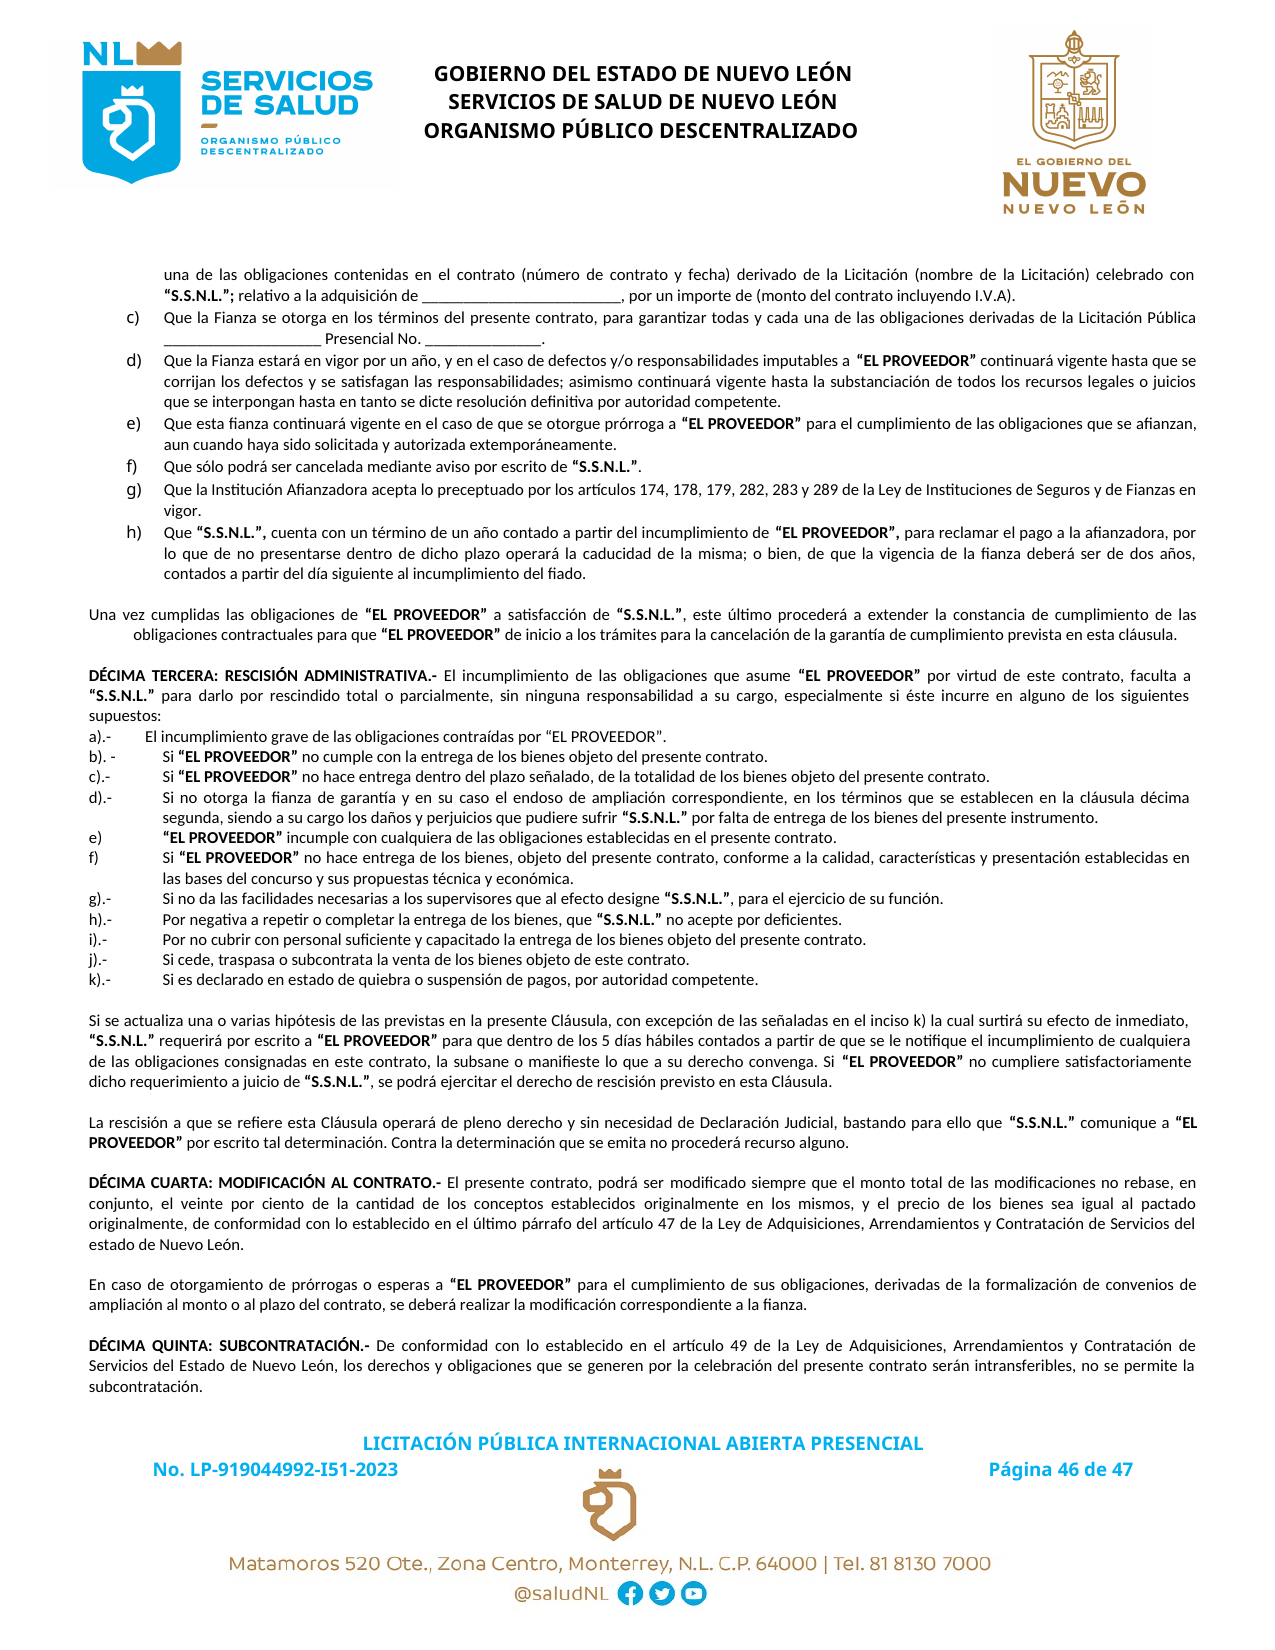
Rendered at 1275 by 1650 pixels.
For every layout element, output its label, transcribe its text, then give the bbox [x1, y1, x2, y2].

picture [991, 25, 1152, 226]
text DÉCIMA CUARTA: MODIFICACIÓN AL CONTRATO.- El presente contrato, podrá ser modificado siempre que el monto total de las modificaciones no rebase, en conjunto, el veinte por ciento de la cantidad de los conceptos establecidos originalmente en los mismos, y el precio de los bienes sea igual al pactado originalmente, de conformidad con lo establecido en el último párrafo del artículo 47 de la Ley de Adquisiciones, Arrendamientos y Contratación de Servicios del estado de Nuevo León. [89, 1173, 1197, 1254]
text g).- Si no da las facilidades necesarias a los supervisores que al efecto designe “S.S.N.L.”, para el ejercicio de su función. [89, 888, 1192, 909]
list Que esta fianza continuará vigente en el caso de que se otorgue prórroga a “EL PROVEEDOR” para el cumplimiento de las obligaciones que se afianzan, aun cuando haya sido solicitada y autorizada extemporáneamente. [126, 412, 1197, 455]
text DÉCIMA QUINTA: SUBCONTRATACIÓN.- De conformidad con lo establecido en el artículo 49 de la Ley de Adquisiciones, Arrendamientos y Contratación de Servicios del Estado de Nuevo León, los derechos y obligaciones que se generen por la celebración del presente contrato serán intransferibles, no se permite la subcontratación. [89, 1335, 1197, 1396]
list Que sólo podrá ser cancelada mediante aviso por escrito de “S.S.N.L.”. [126, 455, 1197, 477]
picture [49, 38, 399, 189]
text En caso de otorgamiento de prórrogas o esperas a “EL PROVEEDOR” para el cumplimiento de sus obligaciones, derivadas de la formalización de convenios de ampliación al monto o al plazo del contrato, se deberá realizar la modificación correspondiente a la fianza. [89, 1274, 1197, 1315]
text i).- Por no cubrir con personal suficiente y capacitado la entrega de los bienes objeto del presente contrato. [89, 929, 1192, 949]
text La rescisión a que se refiere esta Cláusula operará de pleno derecho y sin necesidad de Declaración Judicial, bastando para ello que “S.S.N.L.” comunique a “EL PROVEEDOR” por escrito tal determinación. Contra la determinación que se emita no procederá recurso alguno. [89, 1112, 1197, 1152]
text a).- El incumplimiento grave de las obligaciones contraídas por “EL PROVEEDOR”. [89, 726, 1192, 746]
text e) “EL PROVEEDOR” incumple con cualquiera de las obligaciones establecidas en el presente contrato. [89, 827, 1192, 848]
list Que la Institución Afianzadora acepta lo preceptuado por los artículos 174, 178, 179, 282, 283 y 289 de la Ley de Instituciones de Seguros y de Fianzas en vigor. [126, 477, 1197, 520]
text DÉCIMA TERCERA: RESCISIÓN ADMINISTRATIVA.- El incumplimiento de las obligaciones que asume “EL PROVEEDOR” por virtud de este contrato, faculta a “S.S.N.L.” para darlo por rescindido total o parcialmente, sin ninguna responsabilidad a su cargo, especialmente si éste incurre en alguno de los siguientes supuestos: [89, 665, 1192, 726]
picture [0, 1451, 1241, 1621]
text h).- Por negativa a repetir o completar la entrega de los bienes, que “S.S.N.L.” no acepte por deficientes. [89, 909, 1192, 929]
text j).- Si cede, traspasa o subcontrata la venta de los bienes objeto de este contrato. [89, 949, 1192, 970]
list Que la Fianza estará en vigor por un año, y en el caso de defectos y/o responsabilidades imputables a “EL PROVEEDOR” continuará vigente hasta que se corrijan los defectos y se satisfagan las responsabilidades; asimismo continuará vigente hasta la substanciación de todos los recursos legales o juicios que se interpongan hasta en tanto se dicte resolución definitiva por autoridad competente. [126, 348, 1197, 412]
text d).- Si no otorga la fianza de garantía y en su caso el endoso de ampliación correspondiente, en los términos que se establecen en la cláusula décima segunda, siendo a su cargo los daños y perjuicios que pudiere sufrir “S.S.N.L.” por falta de entrega de los bienes del presente instrumento. [89, 787, 1192, 827]
list Que “S.S.N.L.”, cuenta con un término de un año contado a partir del incumplimiento de “EL PROVEEDOR”, para reclamar el pago a la afianzadora, por lo que de no presentarse dentro de dicho plazo operará la caducidad de la misma; o bien, de que la vigencia de la fianza deberá ser de dos años, contados a partir del día siguiente al incumplimiento del fiado. [126, 520, 1197, 584]
text Si se actualiza una o varias hipótesis de las previstas en la presente Cláusula, con excepción de las señaladas en el inciso k) la cual surtirá su efecto de inmediato, “S.S.N.L.” requerirá por escrito a “EL PROVEEDOR” para que dentro de los 5 días hábiles contados a partir de que se le notifique el incumplimiento de cualquiera de las obligaciones consignadas en este contrato, la subsane o manifieste lo que a su derecho convenga. Si “EL PROVEEDOR” no cumpliere satisfactoriamente dicho requerimiento a juicio de “S.S.N.L.”, se podrá ejercitar el derecho de rescisión previsto en esta Cláusula. [89, 1010, 1192, 1092]
list Que la Fianza se otorga en los términos del presente contrato, para garantizar todas y cada una de las obligaciones derivadas de la Licitación Pública ___________________ Presencial No. ______________. [126, 305, 1197, 348]
text c).- Si “EL PROVEEDOR” no hace entrega dentro del plazo señalado, de la totalidad de los bienes objeto del presente contrato. [89, 767, 1192, 787]
text f) Si “EL PROVEEDOR” no hace entrega de los bienes, objeto del presente contrato, conforme a la calidad, características y presentación establecidas en las bases del concurso y sus propuestas técnica y económica. [89, 848, 1192, 888]
text k).- Si es declarado en estado de quiebra o suspensión de pagos, por autoridad competente. [89, 970, 1192, 990]
text b). - Si “EL PROVEEDOR” no cumple con la entrega de los bienes objeto del presente contrato. [89, 746, 1192, 767]
text Una vez cumplidas las obligaciones de “EL PROVEEDOR” a satisfacción de “S.S.N.L.”, este último procederá a extender la constancia de cumplimiento de las obligaciones contractuales para que “EL PROVEEDOR” de inicio a los trámites para la cancelación de la garantía de cumplimiento prevista en esta cláusula. [89, 604, 1197, 645]
